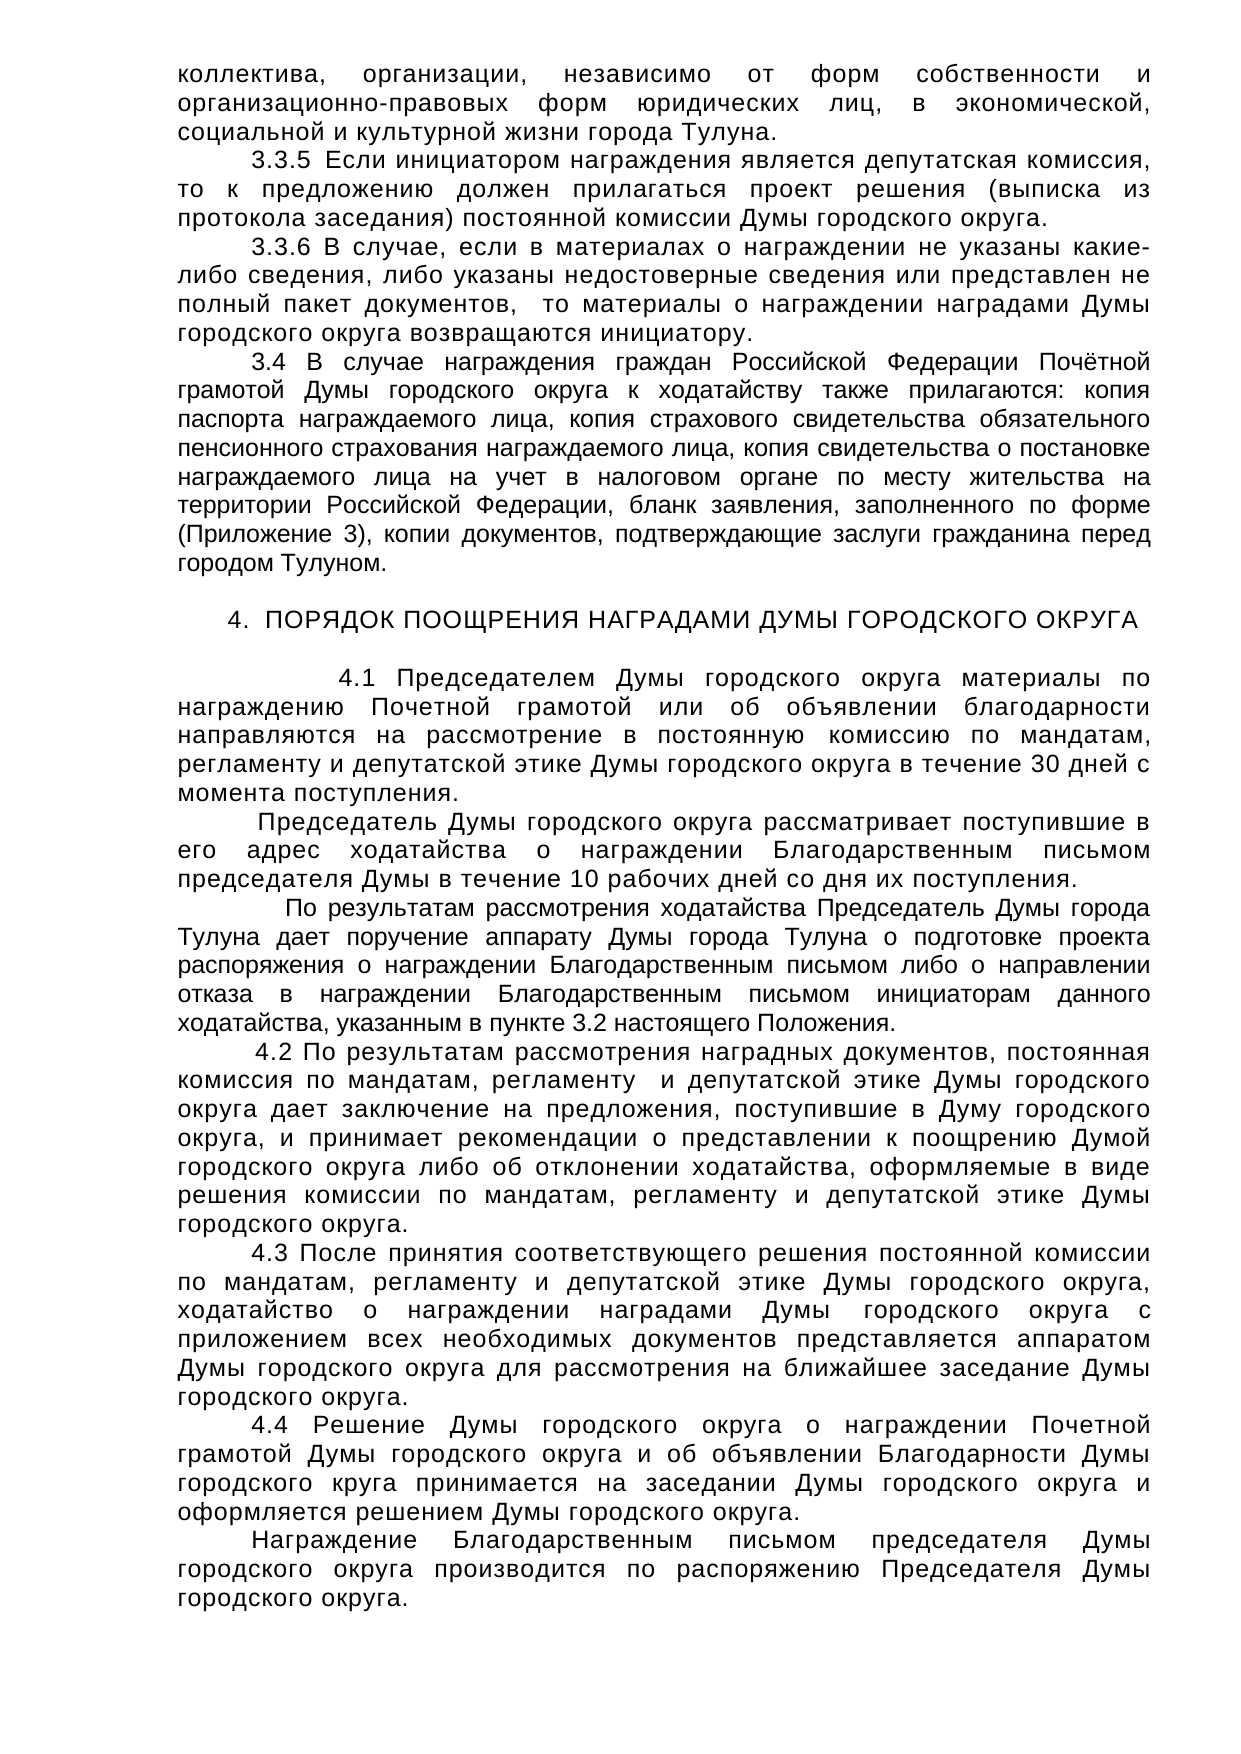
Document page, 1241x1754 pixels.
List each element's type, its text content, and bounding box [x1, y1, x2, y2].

text 4.1 Председателем Думы городского округа материалы по награждению Почетной грамотой или об объявлении благодарности направляются на рассмотрение в постоянную комиссию по мандатам, регламенту и депутатской этике Думы городского округа в течение 30 дней с момента поступления. [177, 663, 1152, 807]
text По результатам рассмотрения ходатайства Председатель Думы города Тулуна дает поручение аппарату Думы города Тулуна о подготовке проекта распоряжения о награждении Благодарственным письмом либо о направлении отказа в награждении Благодарственным письмом инициаторам данного ходатайства, указанным в пункте 3.2 настоящего Положения. [177, 893, 1152, 1037]
text 4.4 Решение Думы городского округа о награждении Почетной грамотой Думы городского округа и об объявлении Благодарности Думы городского круга принимается на заседании Думы городского округа и оформляется решением Думы городского округа. [177, 1410, 1152, 1525]
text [177, 59, 1152, 145]
list Если инициатором награждения является депутатская комиссия, то к предложению должен прилагаться проект решения (выписка из протокола заседания) постоянной комиссии Думы городского округа. [177, 145, 1152, 232]
list ПОРЯДОК ПООЩРЕНИЯ НАГРАДАМИ ДУМЫ ГОРОДСКОГО ОКРУГА [215, 605, 1152, 634]
text 4.3 После принятия соответствующего решения постоянной комиссии по мандатам, регламенту и депутатской этике Думы городского округа, ходатайство о награждении наградами Думы городского округа с приложением всех необходимых документов представляется аппаратом Думы городского округа для рассмотрения на ближайшее заседание Думы городского округа. [177, 1238, 1152, 1410]
text 4.2 По результатам рассмотрения наградных документов, постоянная комиссия по мандатам, регламенту и депутатской этике Думы городского округа дает заключение на предложения, поступившие в Думу городского округа, и принимает рекомендации о представлении к поощрению Думой городского округа либо об отклонении ходатайства, оформляемые в виде решения комиссии по мандатам, регламенту и депутатской этике Думы городского округа. [177, 1037, 1152, 1238]
text Награждение Благодарственным письмом председателя Думы городского округа производится по распоряжению Председателя Думы городского округа. [177, 1525, 1152, 1612]
text 3.4 В случае награждения граждан Российской Федерации Почётной грамотой Думы городского округа к ходатайству также прилагаются: копия паспорта награждаемого лица, копия страхового свидетельства обязательного пенсионного страхования награждаемого лица, копия свидетельства о постановке награждаемого лица на учет в налоговом органе по месту жительства на территории Российской Федерации, бланк заявления, заполненного по форме (Приложение 3), копии документов, подтверждающие заслуги гражданина перед городом Тулуном. [177, 347, 1152, 577]
text 3.3.6 В случае, если в материалах о награждении не указаны какие-либо сведения, либо указаны недостоверные сведения или представлен не полный пакет документов, то материалы о награждении наградами Думы городского округа возвращаются инициатору. [177, 232, 1152, 347]
text Председатель Думы городского округа рассматривает поступившие в его адрес ходатайства о награждении Благодарственным письмом председателя Думы в течение 10 рабочих дней со дня их поступления. [177, 807, 1152, 893]
